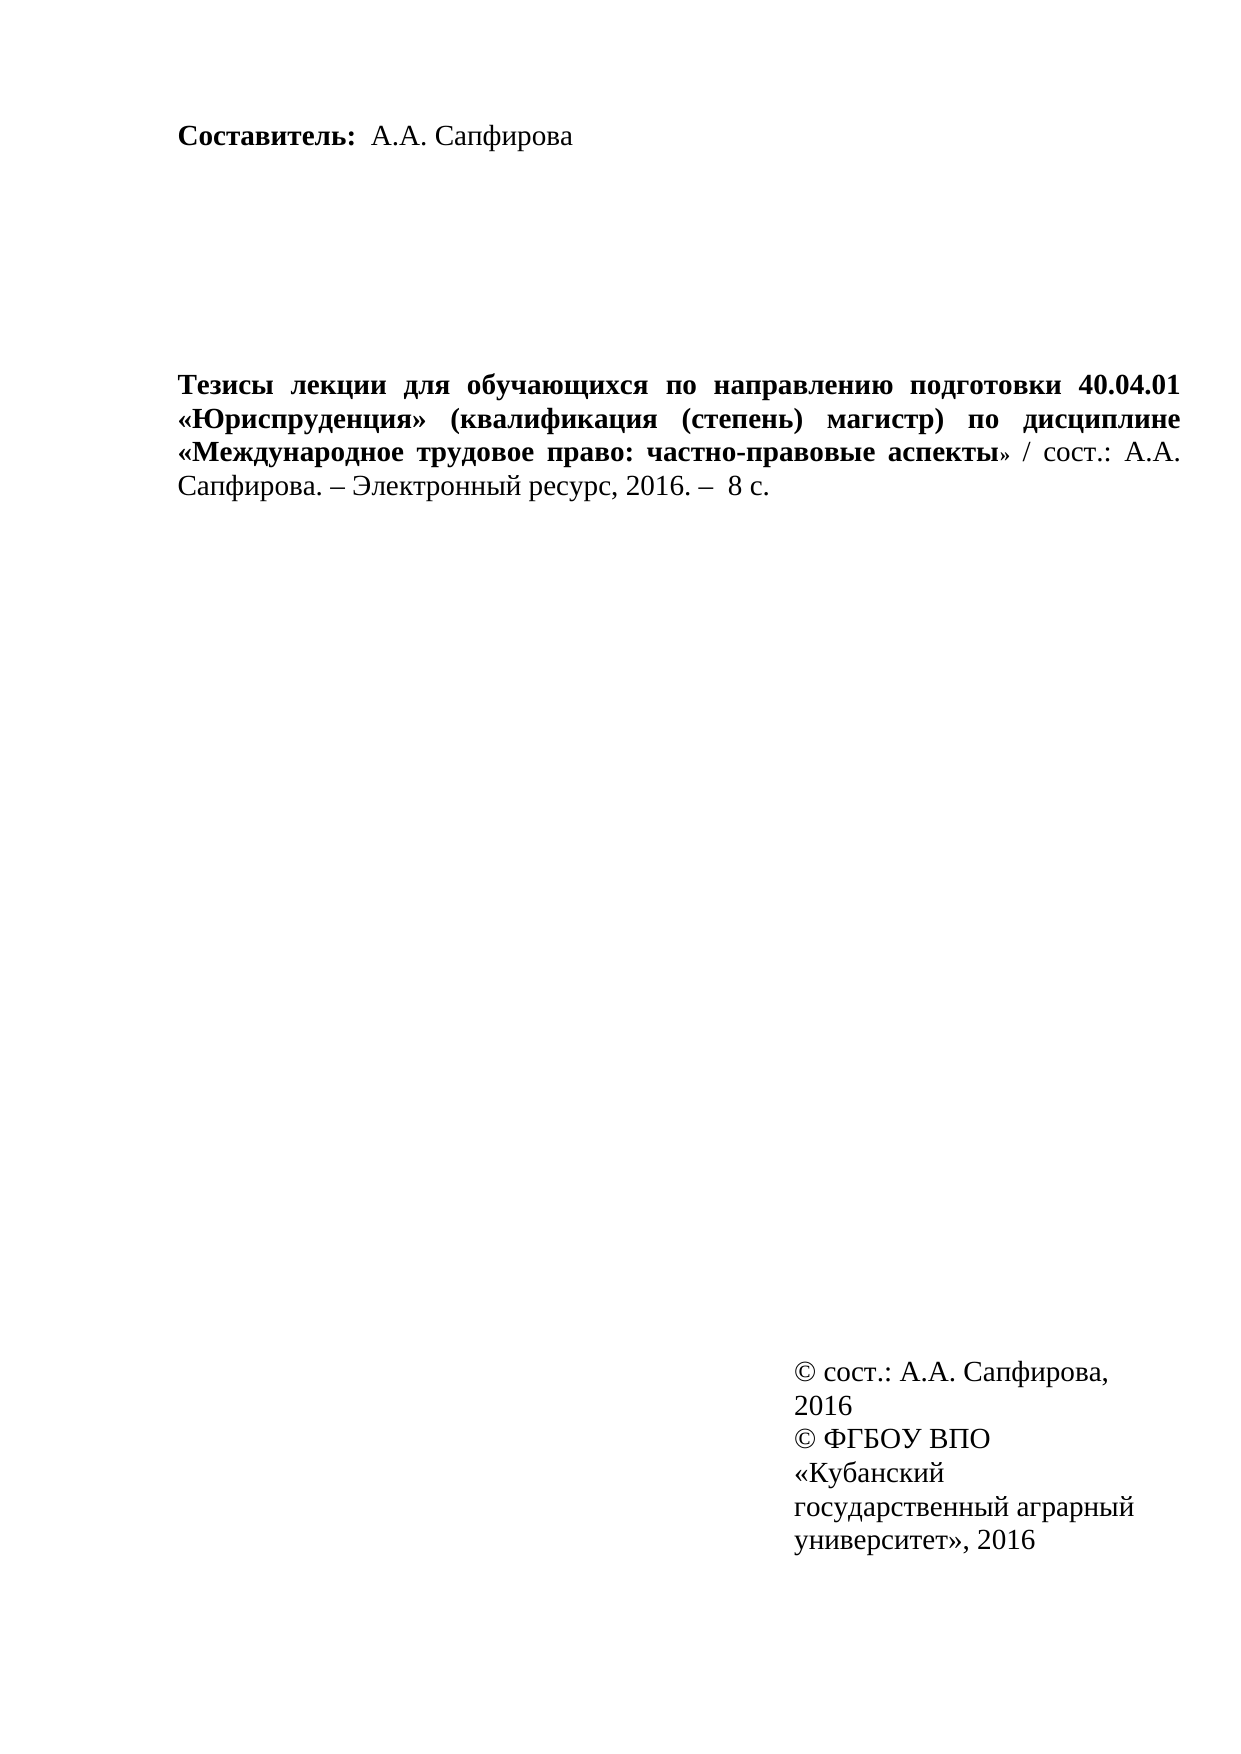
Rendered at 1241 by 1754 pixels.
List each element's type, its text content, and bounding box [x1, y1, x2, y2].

text Тезисы лекции для обучающихся по направлению подготовки 40.04.01 «Юриспруденция» (квалификация (степень) магистр) по дисциплине «Международное трудовое право: частно-правовые аспекты» / сост.: А.А. Сапфирова. – Электронный ресурс, 2016. – 8 с. [177, 367, 1181, 501]
text Составитель: А.А. Сапфирова [177, 118, 1181, 152]
table_header © сост.: А.А. Сапфирова, 2016 [783, 1355, 1152, 1422]
table_cell © ФГБОУ ВПО «Кубанский государственный аграрный университет», 2016 [783, 1422, 1152, 1556]
